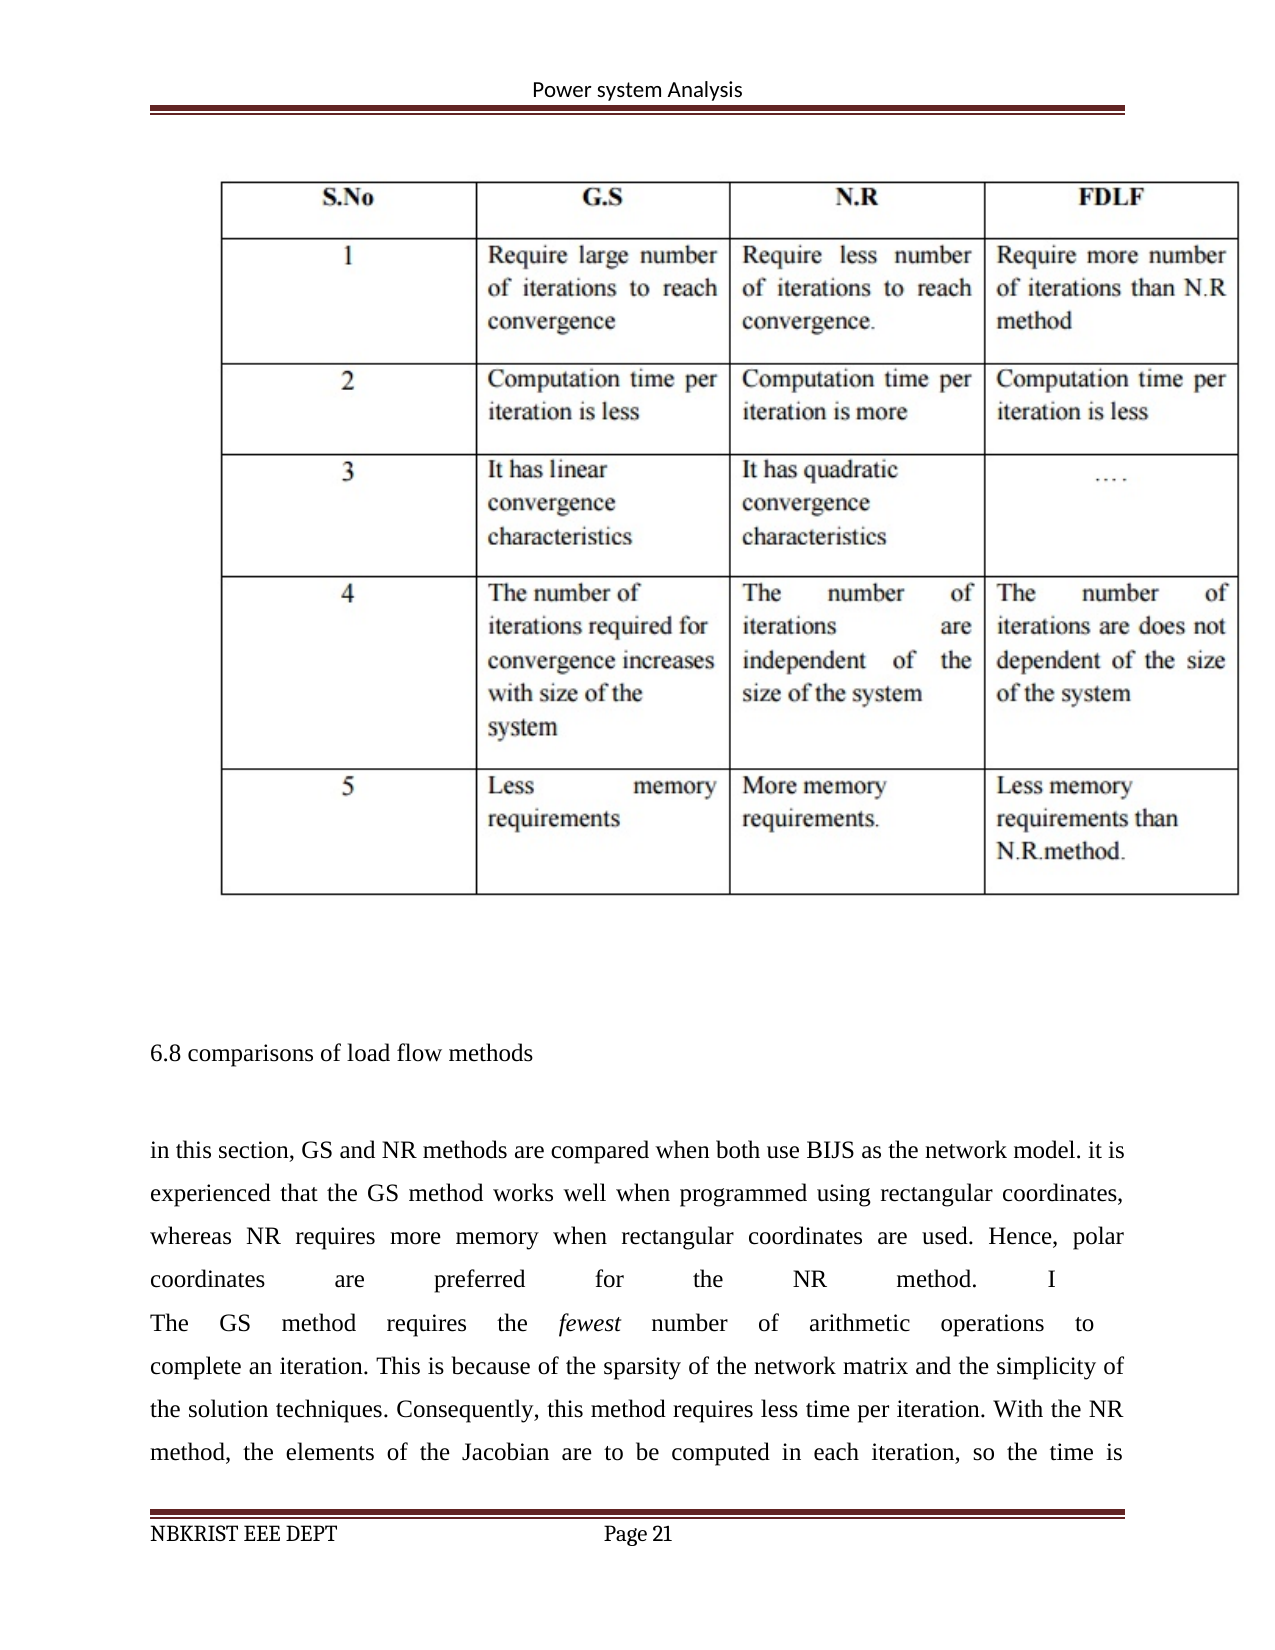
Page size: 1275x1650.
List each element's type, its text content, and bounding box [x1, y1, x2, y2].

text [150, 1092, 1125, 1466]
text 6.8 comparisons of load flow methods [150, 1038, 1125, 1067]
picture [168, 150, 1275, 936]
